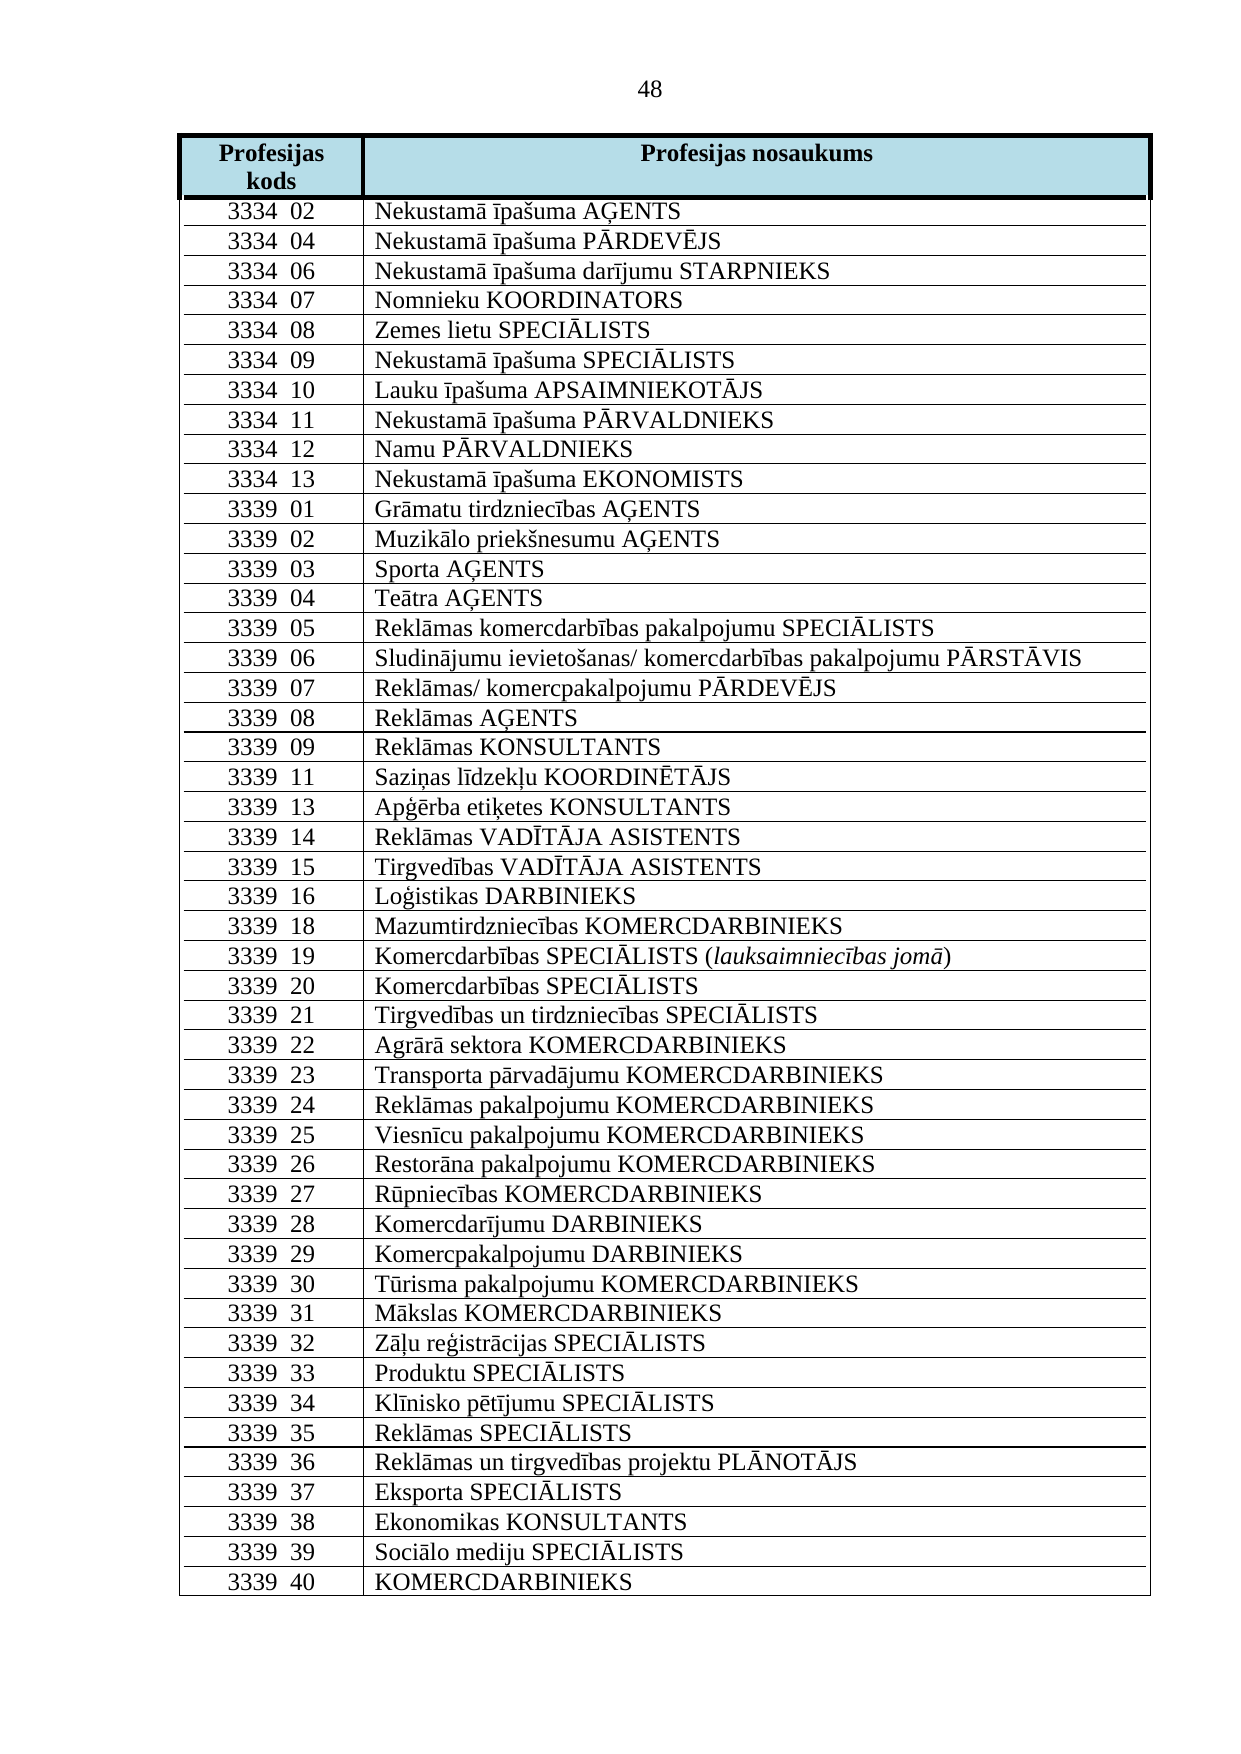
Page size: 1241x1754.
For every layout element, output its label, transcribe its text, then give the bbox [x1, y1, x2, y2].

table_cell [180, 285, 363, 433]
table_header Profesijas kods [182, 138, 361, 195]
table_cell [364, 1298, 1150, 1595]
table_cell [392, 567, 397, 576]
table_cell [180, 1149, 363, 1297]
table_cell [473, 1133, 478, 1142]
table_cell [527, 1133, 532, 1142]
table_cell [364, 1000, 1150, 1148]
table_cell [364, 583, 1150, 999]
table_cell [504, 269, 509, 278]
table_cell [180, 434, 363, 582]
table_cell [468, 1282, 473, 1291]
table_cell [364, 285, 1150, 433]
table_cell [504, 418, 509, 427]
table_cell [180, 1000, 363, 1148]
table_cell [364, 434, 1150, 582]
table_header Profesijas nosaukums [365, 138, 1148, 195]
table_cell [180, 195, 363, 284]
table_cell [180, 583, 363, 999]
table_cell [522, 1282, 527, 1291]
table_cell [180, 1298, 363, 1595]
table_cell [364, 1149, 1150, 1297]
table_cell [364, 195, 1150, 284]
